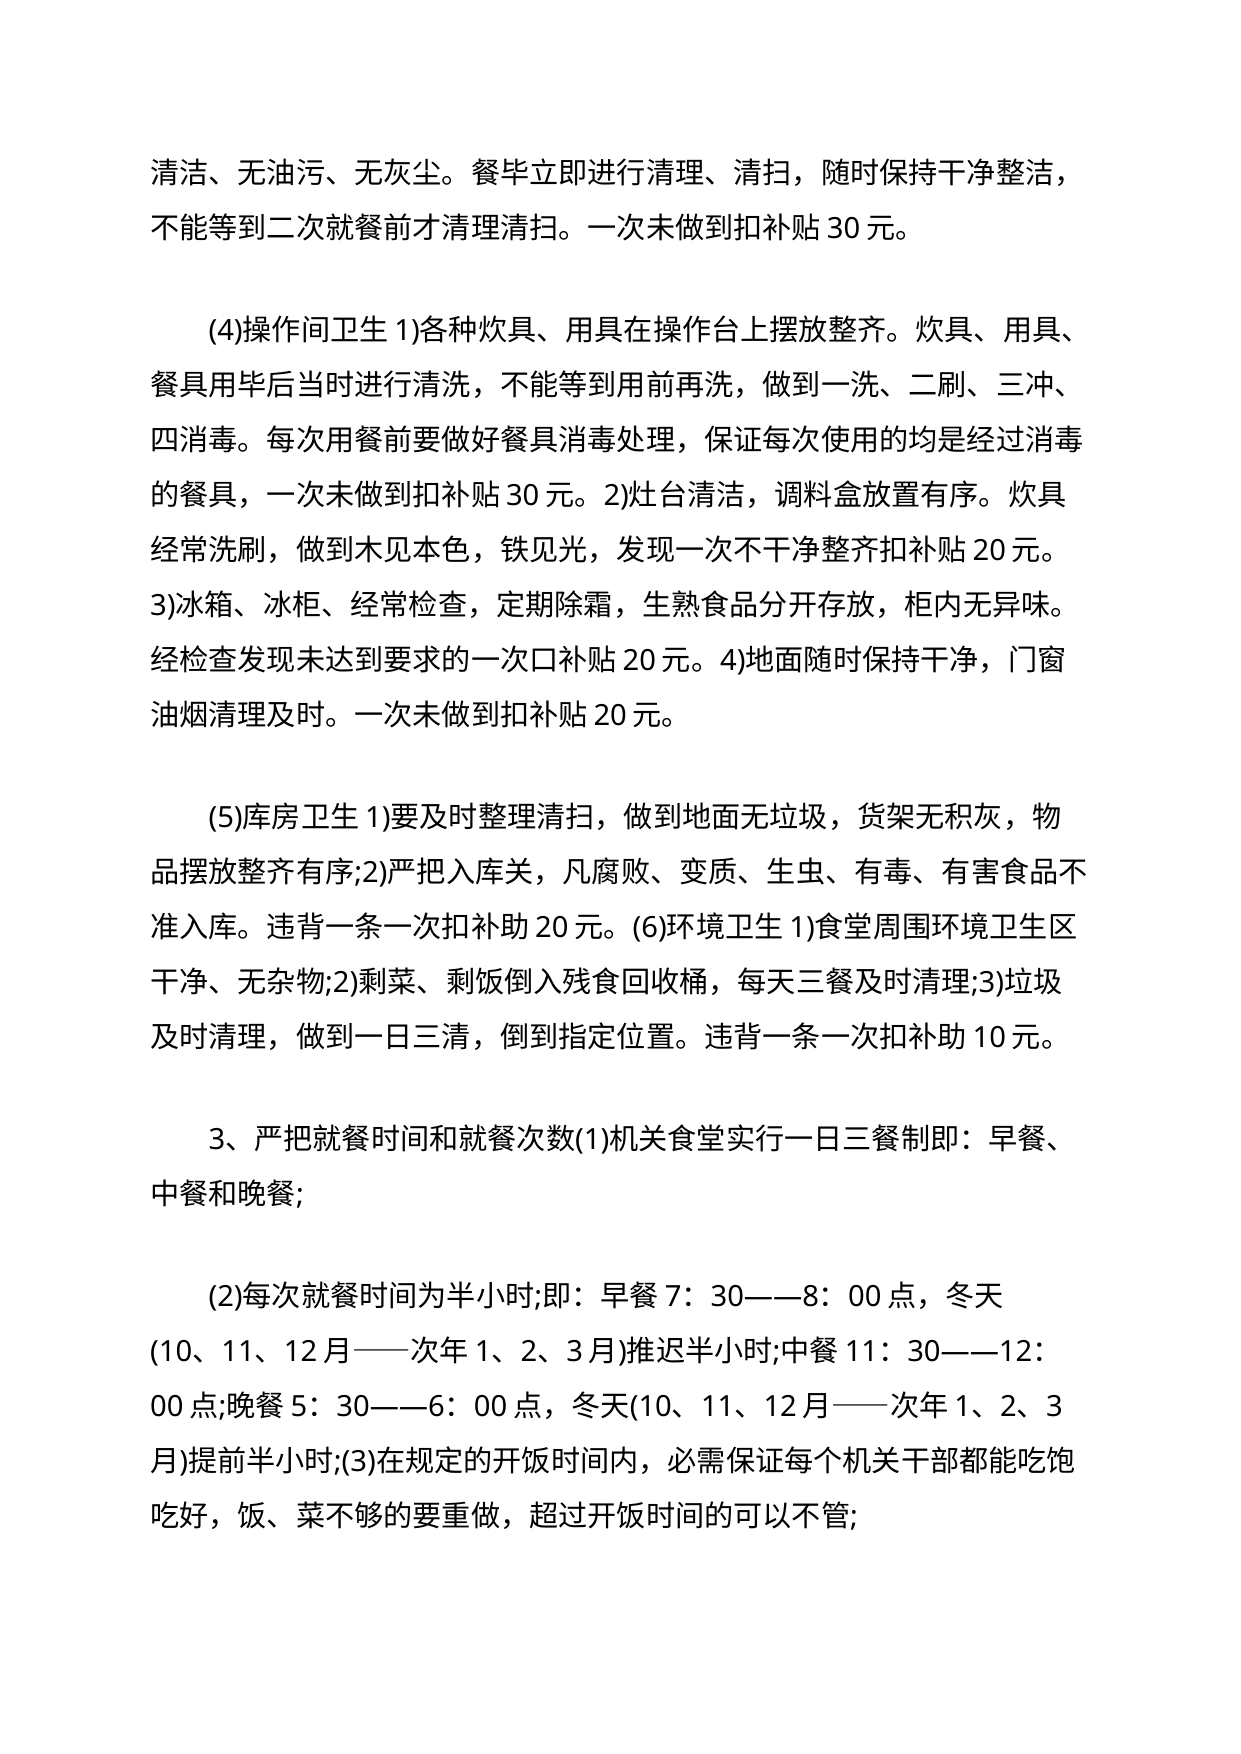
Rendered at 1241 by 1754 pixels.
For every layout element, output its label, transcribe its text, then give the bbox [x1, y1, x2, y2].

text (5)库房卫生1)要及时整理清扫，做到地面无垃圾，货架无积灰，物品摆放整齐有序;2)严把入库关，凡腐败、变质、生虫、有毒、有害食品不准入库。违背一条一次扣补助20元。(6)环境卫生1)食堂周围环境卫生区干净、无杂物;2)剩菜、剩饭倒入残食回收桶，每天三餐及时清理;3)垃圾及时清理，做到一日三清，倒到指定位置。违背一条一次扣补助10元。 [150, 794, 1090, 1056]
text (2)每次就餐时间为半小时;即：早餐7：30——8：00点，冬天(10、11、12月——次年1、2、3月)推迟半小时;中餐11：30——12：00点;晚餐5：30——6：00点，冬天(10、11、12月——次年1、2、3月)提前半小时;(3)在规定的开饭时间内，必需保证每个机关干部都能吃饱吃好，饭、菜不够的要重做，超过开饭时间的可以不管; [150, 1273, 1090, 1535]
text 3、严把就餐时间和就餐次数(1)机关食堂实行一日三餐制即：早餐、中餐和晚餐; [150, 1116, 1090, 1213]
text (4)操作间卫生1)各种炊具、用具在操作台上摆放整齐。炊具、用具、餐具用毕后当时进行清洗，不能等到用前再洗，做到一洗、二刷、三冲、四消毒。每次用餐前要做好餐具消毒处理，保证每次使用的均是经过消毒的餐具，一次未做到扣补贴30元。2)灶台清洁，调料盒放置有序。炊具经常洗刷，做到木见本色，铁见光，发现一次不干净整齐扣补贴20元。3)冰箱、冰柜、经常检查，定期除霜，生熟食品分开存放，柜内无异味。经检查发现未达到要求的一次口补贴20元。4)地面随时保持干净，门窗油烟清理及时。一次未做到扣补贴20元。 [150, 307, 1090, 734]
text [150, 150, 1090, 247]
